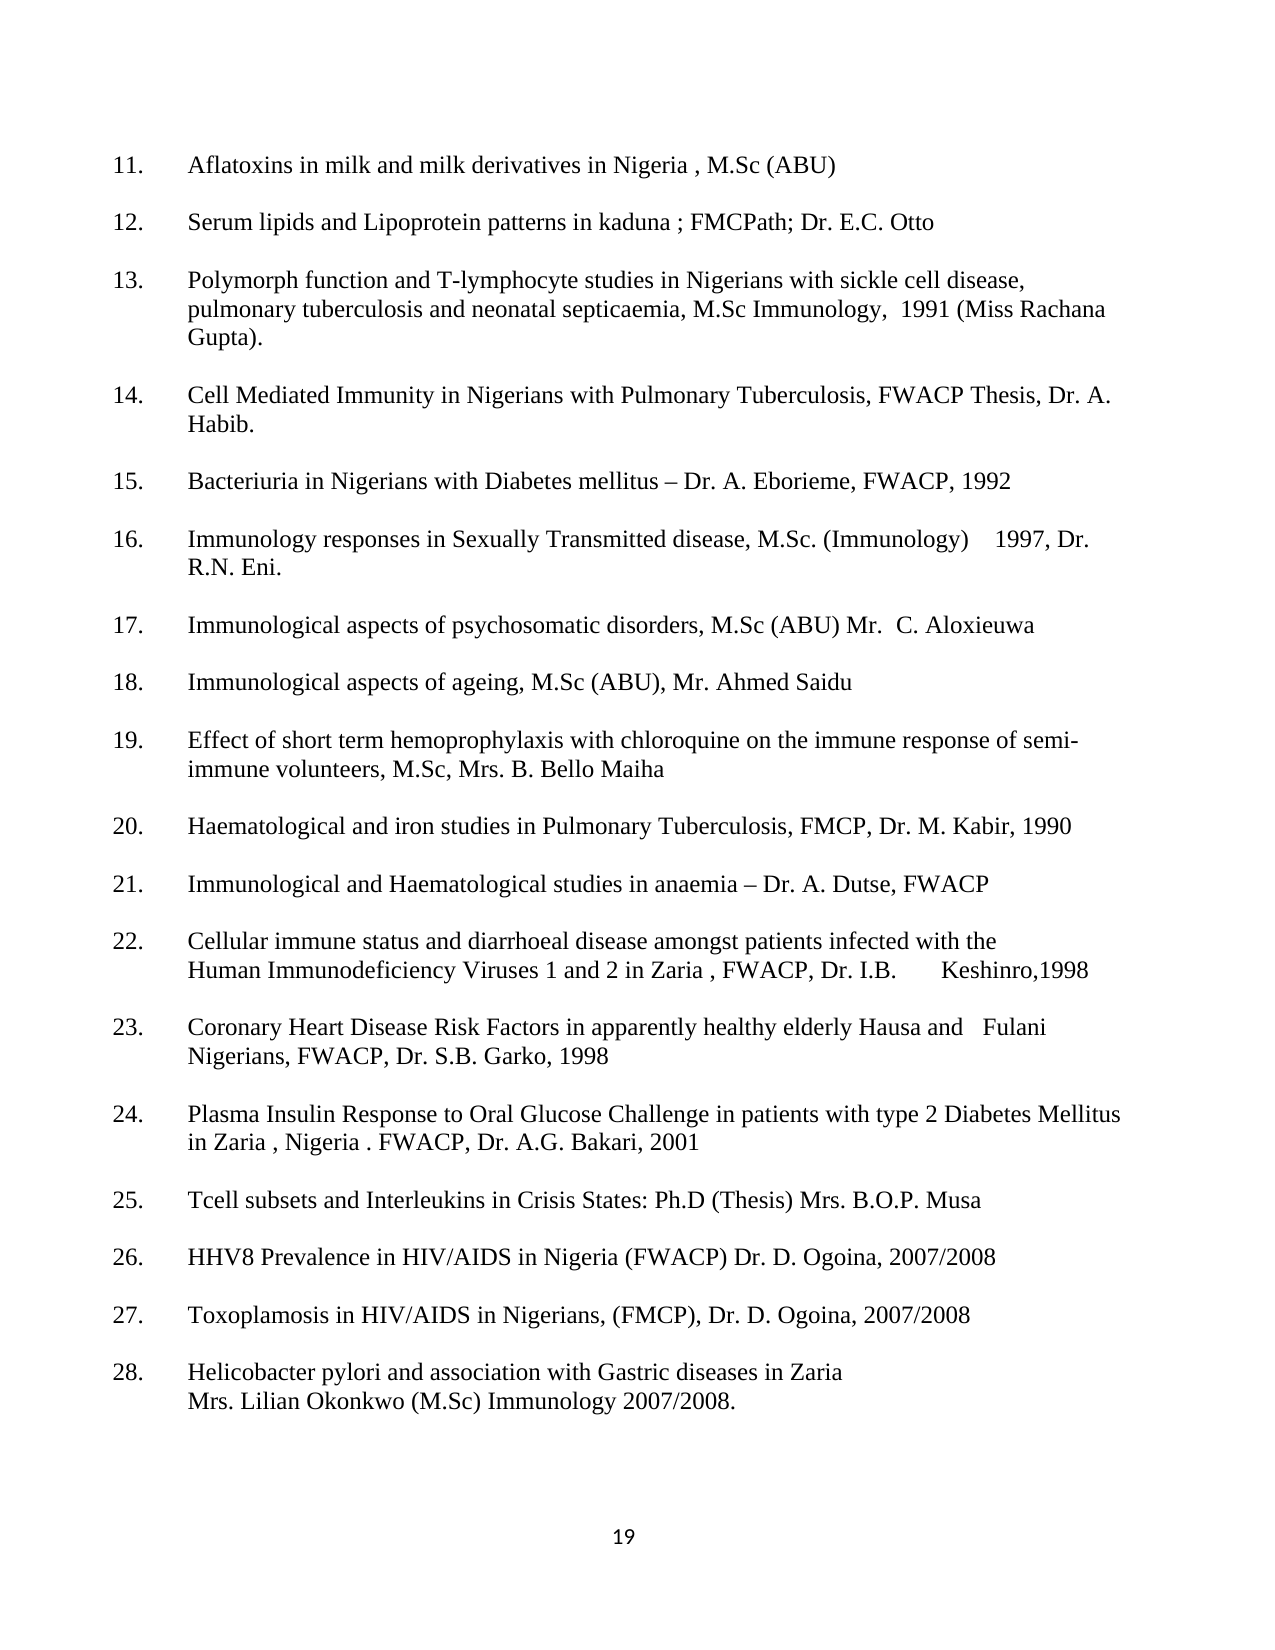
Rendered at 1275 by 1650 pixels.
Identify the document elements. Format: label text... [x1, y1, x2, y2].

text 24. Plasma Insulin Response to Oral Glucose Challenge in patients with type 2 Diabetes Mellitus [112, 1099, 1134, 1127]
text 17. Immunological aspects of psychosomatic disorders, M.Sc (ABU) Mr. C. Aloxieuwa [112, 610, 1134, 639]
text Nigerians, FWACP, Dr. S.B. Garko, 1998 [112, 1041, 1134, 1070]
text in Zaria , Nigeria . FWACP, Dr. A.G. Bakari, 2001 [112, 1127, 1134, 1156]
text 14. Cell Mediated Immunity in Nigerians with Pulmonary Tuberculosis, FWACP Thesis, Dr. A. [112, 380, 1134, 409]
text 19. Effect of short term hemoprophylaxis with chloroquine on the immune response of semi- [112, 725, 1134, 754]
text 18. Immunological aspects of ageing, M.Sc (ABU), Mr. Ahmed Saidu [112, 667, 1134, 696]
text Gupta). [187, 322, 1134, 351]
text 11. Aflatoxins in milk and milk derivatives in Nigeria , M.Sc (ABU) [112, 150, 1134, 179]
text Mrs. Lilian Okonkwo (M.Sc) Immunology 2007/2008. [112, 1386, 1134, 1415]
text 22. Cellular immune status and diarrhoeal disease amongst patients infected with the [112, 926, 1134, 955]
text 23. Coronary Heart Disease Risk Factors in apparently healthy elderly Hausa and Fulani [112, 1012, 1134, 1041]
text pulmonary tuberculosis and neonatal septicaemia, M.Sc Immunology, 1991 (Miss Rachana [112, 294, 1134, 322]
text immune volunteers, M.Sc, Mrs. B. Bello Maiha [112, 754, 1134, 782]
text 28. Helicobacter pylori and association with Gastric diseases in Zaria [112, 1357, 1134, 1386]
text 15. Bacteriuria in Nigerians with Diabetes mellitus – Dr. A. Eborieme, FWACP, 1992 [112, 466, 1134, 495]
text 26. HHV8 Prevalence in HIV/AIDS in Nigeria (FWACP) Dr. D. Ogoina, 2007/2008 [112, 1242, 1134, 1271]
text R.N. Eni. [112, 552, 1134, 581]
text 25. Tcell subsets and Interleukins in Crisis States: Ph.D (Thesis) Mrs. B.O.P. Musa [112, 1185, 1134, 1214]
text 13. Polymorph function and T-lymphocyte studies in Nigerians with sickle cell disease, [112, 265, 1134, 294]
text Human Immunodeficiency Viruses 1 and 2 in Zaria , FWACP, Dr. I.B. Keshinro,1998 [112, 955, 1134, 984]
text 20. Haematological and iron studies in Pulmonary Tuberculosis, FMCP, Dr. M. Kabir, 1990 [112, 811, 1134, 840]
text Habib. [112, 409, 1134, 437]
text 27. Toxoplamosis in HIV/AIDS in Nigerians, (FMCP), Dr. D. Ogoina, 2007/2008 [112, 1300, 1134, 1329]
text 12. Serum lipids and Lipoprotein patterns in kaduna ; FMCPath; Dr. E.C. Otto [112, 207, 1134, 236]
text 16. Immunology responses in Sexually Transmitted disease, M.Sc. (Immunology) 1997, Dr. [112, 524, 1134, 552]
text 21. Immunological and Haematological studies in anaemia – Dr. A. Dutse, FWACP [112, 869, 1134, 897]
